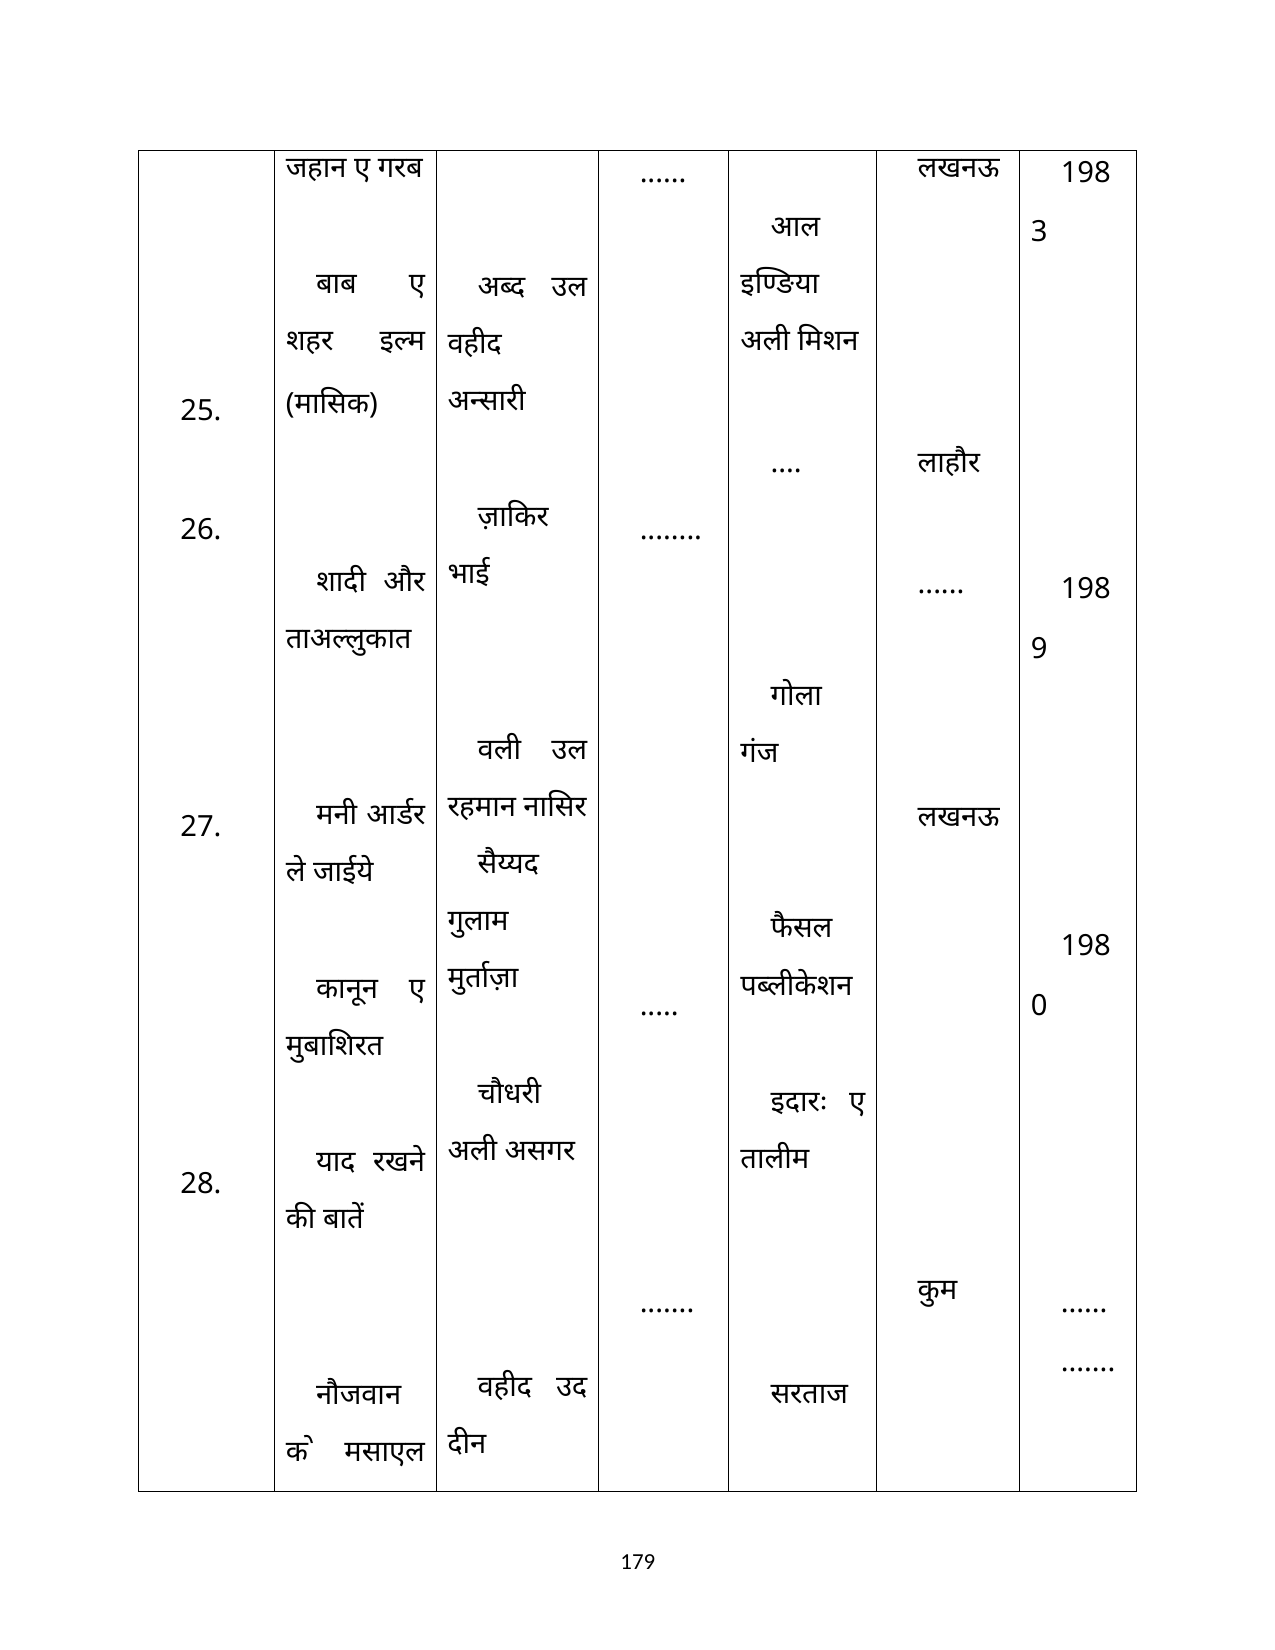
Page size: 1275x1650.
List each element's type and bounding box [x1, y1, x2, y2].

table_cell [729, 151, 876, 1491]
table_cell [1020, 151, 1136, 1491]
table_cell [437, 151, 598, 1491]
table_cell [139, 151, 274, 1491]
table_cell [275, 151, 436, 1491]
table_cell [599, 151, 728, 1491]
table_cell [877, 151, 1019, 1491]
